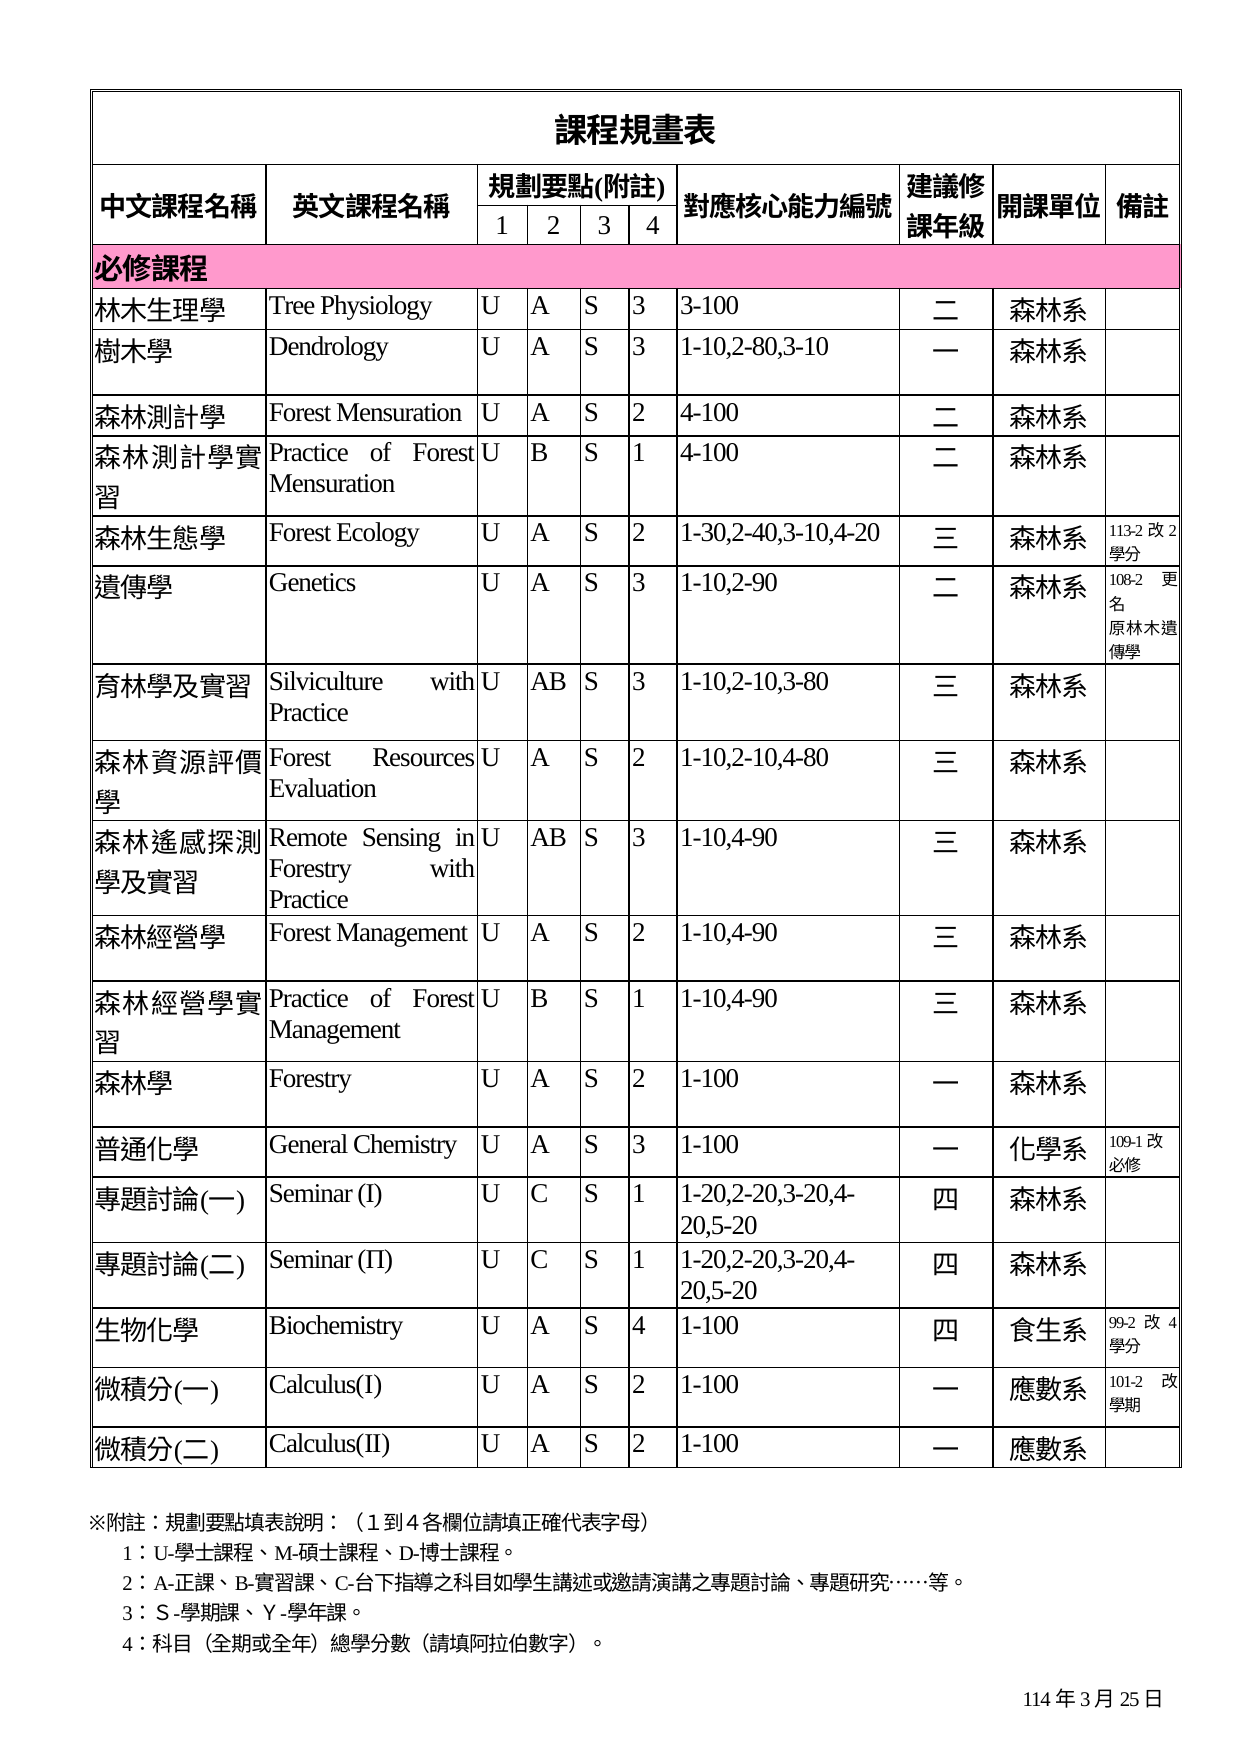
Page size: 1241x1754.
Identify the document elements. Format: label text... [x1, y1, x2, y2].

table_cell 1-10,4-90 [678, 821, 899, 915]
table_cell A [528, 567, 580, 663]
table_cell 2 [630, 1428, 676, 1467]
table_cell U [478, 289, 527, 328]
table_cell S [581, 1243, 628, 1307]
table_cell 森林系 [994, 289, 1105, 328]
table_cell 森林測計學 [93, 396, 265, 435]
table_cell A [528, 916, 580, 980]
table_cell 1-10,4-90 [678, 916, 899, 980]
table_cell 3 [630, 289, 676, 328]
table_cell U [478, 916, 527, 980]
table_cell [1106, 289, 1179, 328]
table_cell [1106, 1178, 1179, 1242]
table_cell S [581, 1128, 628, 1176]
table_cell 1-10,2-10,4-80 [678, 741, 899, 820]
table_cell U [478, 330, 527, 394]
table_cell 林木生理學 [93, 289, 265, 328]
table_cell 二 [900, 396, 992, 435]
table_cell 森林系 [994, 1062, 1105, 1126]
table_cell 森林系 [994, 437, 1105, 515]
table_cell B [528, 437, 580, 515]
table_cell 備註 [1106, 165, 1179, 244]
table_cell A [528, 289, 580, 328]
table_cell U [478, 982, 527, 1061]
table_cell U [478, 665, 527, 740]
table_cell 1-100 [678, 1128, 899, 1176]
table_cell U [478, 1309, 527, 1367]
table_cell 三 [900, 665, 992, 740]
table_cell [1106, 1062, 1179, 1126]
table_cell U [478, 1178, 527, 1242]
table_cell Biochemistry [267, 1309, 477, 1367]
table_cell 微積分(一) [93, 1368, 265, 1426]
table_cell 2 [630, 741, 676, 820]
table_cell 3 [630, 567, 676, 663]
table_cell S [581, 1178, 628, 1242]
table_cell 規劃要點(附註) [478, 165, 676, 204]
table_cell 專題討論(二) [93, 1243, 265, 1307]
table_cell 四 [900, 1178, 992, 1242]
table_cell 一 [900, 1062, 992, 1126]
table_cell C [528, 1178, 580, 1242]
table_cell 1-30,2-40,3-10,4-20 [678, 517, 899, 565]
table_cell 森林生態學 [93, 517, 265, 565]
table_cell 森林系 [994, 665, 1105, 740]
table_cell [1106, 396, 1179, 435]
table_cell 中文課程名稱 [93, 165, 265, 244]
table_cell 森林系 [994, 517, 1105, 565]
table_cell S [581, 396, 628, 435]
table_cell 3 [581, 206, 628, 244]
table_cell U [478, 437, 527, 515]
table_cell 森林測計學實習 [93, 437, 265, 515]
table_cell S [581, 289, 628, 328]
table_cell 一 [900, 1428, 992, 1467]
table_cell 1 [630, 1243, 676, 1307]
table_cell 1-100 [678, 1428, 899, 1467]
table_cell A [528, 330, 580, 394]
table_cell Practice of Forest Management [267, 982, 477, 1061]
table_cell 四 [900, 1309, 992, 1367]
table_cell S [581, 821, 628, 915]
table_cell 1-10,2-90 [678, 567, 899, 663]
table_cell 森林系 [994, 396, 1105, 435]
table_cell 化學系 [994, 1128, 1105, 1176]
table_cell 1-20,2-20,3-20,4-20,5-20 [678, 1243, 899, 1307]
table_cell U [478, 396, 527, 435]
table_cell Seminar (Ι) [267, 1178, 477, 1242]
table_cell 2 [630, 916, 676, 980]
table_cell 二 [900, 289, 992, 328]
table_cell 一 [900, 330, 992, 394]
table_cell Forest Mensuration [267, 396, 477, 435]
table_cell 1 [630, 982, 676, 1061]
table_cell B [528, 982, 580, 1061]
table_cell A [528, 1309, 580, 1367]
table_cell 2 [528, 206, 580, 244]
table_cell 森林系 [994, 1178, 1105, 1242]
table_cell Silviculture with Practice [267, 665, 477, 740]
table_cell Seminar (Π) [267, 1243, 477, 1307]
table_cell 一 [900, 1368, 992, 1426]
table_cell Forest Resources Evaluation [267, 741, 477, 820]
table_cell 3 [630, 821, 676, 915]
table_cell S [581, 1428, 628, 1467]
table_cell 森林系 [994, 1243, 1105, 1307]
table_cell 108-2更名 原林木遺傳學 [1106, 567, 1179, 663]
table_cell 113-2改2學分 [1106, 517, 1179, 565]
table_cell Calculus(I) [267, 1368, 477, 1426]
table_cell S [581, 1062, 628, 1126]
table_cell 4 [630, 1309, 676, 1367]
table_cell 二 [900, 437, 992, 515]
table_cell A [528, 396, 580, 435]
table_cell 遺傳學 [93, 567, 265, 663]
table_cell 森林系 [994, 916, 1105, 980]
table_cell AB [528, 665, 580, 740]
table_cell [1106, 741, 1179, 820]
table_cell 森林系 [994, 982, 1105, 1061]
table_cell U [478, 821, 527, 915]
table_cell 必修課程 [93, 245, 1179, 288]
table_cell 3 [630, 665, 676, 740]
table_cell 微積分(二) [93, 1428, 265, 1467]
table_cell [1106, 665, 1179, 740]
table_cell 1-10,2-80,3-10 [678, 330, 899, 394]
table_cell 1-10,4-90 [678, 982, 899, 1061]
table_cell [1106, 821, 1179, 915]
table_cell Remote Sensing in Forestry with Practice [267, 821, 477, 915]
table_cell 1 [630, 437, 676, 515]
table_cell S [581, 982, 628, 1061]
table_cell U [478, 1243, 527, 1307]
table_cell 樹木學 [93, 330, 265, 394]
table_cell [1106, 1243, 1179, 1307]
table_header 課程規畫表 [93, 92, 1179, 164]
table_cell 2 [630, 517, 676, 565]
table_cell 英文課程名稱 [267, 165, 477, 244]
table_cell 3-100 [678, 289, 899, 328]
table_cell Forest Management [267, 916, 477, 980]
table_cell U [478, 1062, 527, 1126]
table_cell U [478, 741, 527, 820]
table_cell 4 [630, 206, 676, 244]
table_cell A [528, 517, 580, 565]
table_cell 生物化學 [93, 1309, 265, 1367]
table_cell 1-100 [678, 1309, 899, 1367]
table_cell S [581, 665, 628, 740]
table_cell Tree Physiology [267, 289, 477, 328]
table_cell [1106, 916, 1179, 980]
table_cell 2 [630, 1368, 676, 1426]
table_cell 開課單位 [994, 165, 1105, 244]
table_cell 森林系 [994, 567, 1105, 663]
table_cell 森林遙感探測學及實習 [93, 821, 265, 915]
table_cell 三 [900, 916, 992, 980]
table_cell U [478, 1368, 527, 1426]
table_cell S [581, 567, 628, 663]
table_cell 2 [630, 396, 676, 435]
table_cell S [581, 330, 628, 394]
table_cell 普通化學 [93, 1128, 265, 1176]
table_cell A [528, 1062, 580, 1126]
table_cell A [528, 741, 580, 820]
table_cell S [581, 741, 628, 820]
table_cell 1-20,2-20,3-20,4-20,5-20 [678, 1178, 899, 1242]
table_cell 109-1改必修 [1106, 1128, 1179, 1176]
table_cell 三 [900, 517, 992, 565]
table_cell U [478, 517, 527, 565]
table_cell 101-2改學期 [1106, 1368, 1179, 1426]
table_cell [1106, 982, 1179, 1061]
table_cell Forest Ecology [267, 517, 477, 565]
table_cell 育林學及實習 [93, 665, 265, 740]
table_cell 1-10,2-10,3-80 [678, 665, 899, 740]
table_cell 1-100 [678, 1368, 899, 1426]
table_cell 1 [478, 206, 527, 244]
table_cell 建議修課年級 [900, 165, 992, 244]
table_cell 食生系 [994, 1309, 1105, 1367]
table_cell 二 [900, 567, 992, 663]
table_cell S [581, 1309, 628, 1367]
table_cell 三 [900, 741, 992, 820]
table_cell 應數系 [994, 1428, 1105, 1467]
table_cell AB [528, 821, 580, 915]
table_cell [1106, 330, 1179, 394]
table_cell Practice of Forest Mensuration [267, 437, 477, 515]
table_cell Dendrology [267, 330, 477, 394]
table_cell S [581, 916, 628, 980]
table_cell A [528, 1128, 580, 1176]
table_cell 森林經營學實習 [93, 982, 265, 1061]
table_cell 對應核心能力編號 [678, 165, 899, 244]
table_cell General Chemistry [267, 1128, 477, 1176]
table_cell 三 [900, 821, 992, 915]
table_cell 三 [900, 982, 992, 1061]
table_cell Calculus(II) [267, 1428, 477, 1467]
table_cell [1106, 437, 1179, 515]
table_cell 森林系 [994, 741, 1105, 820]
table_cell 一 [900, 1128, 992, 1176]
table_cell 森林系 [994, 821, 1105, 915]
table_cell 森林系 [994, 330, 1105, 394]
table_cell 1-100 [678, 1062, 899, 1126]
table_cell 四 [900, 1243, 992, 1307]
table_cell U [478, 1128, 527, 1176]
table_cell 森林經營學 [93, 916, 265, 980]
table_cell 4-100 [678, 396, 899, 435]
table_cell [1106, 1428, 1179, 1467]
table_cell 專題討論(一) [93, 1178, 265, 1242]
table_cell C [528, 1243, 580, 1307]
table_cell 4-100 [678, 437, 899, 515]
table_cell 3 [630, 1128, 676, 1176]
table_cell 森林資源評價學 [93, 741, 265, 820]
table_cell S [581, 517, 628, 565]
table_cell Forestry [267, 1062, 477, 1126]
table_cell S [581, 437, 628, 515]
table_cell 應數系 [994, 1368, 1105, 1426]
table_cell Genetics [267, 567, 477, 663]
table_cell S [581, 1368, 628, 1426]
table_cell U [478, 567, 527, 663]
table_cell A [528, 1368, 580, 1426]
table_cell 99-2改4學分 [1106, 1309, 1179, 1367]
table_cell 2 [630, 1062, 676, 1126]
table_cell 1 [630, 1178, 676, 1242]
table_cell A [528, 1428, 580, 1467]
table_cell U [478, 1428, 527, 1467]
table_cell 森林學 [93, 1062, 265, 1126]
table_cell 3 [630, 330, 676, 394]
